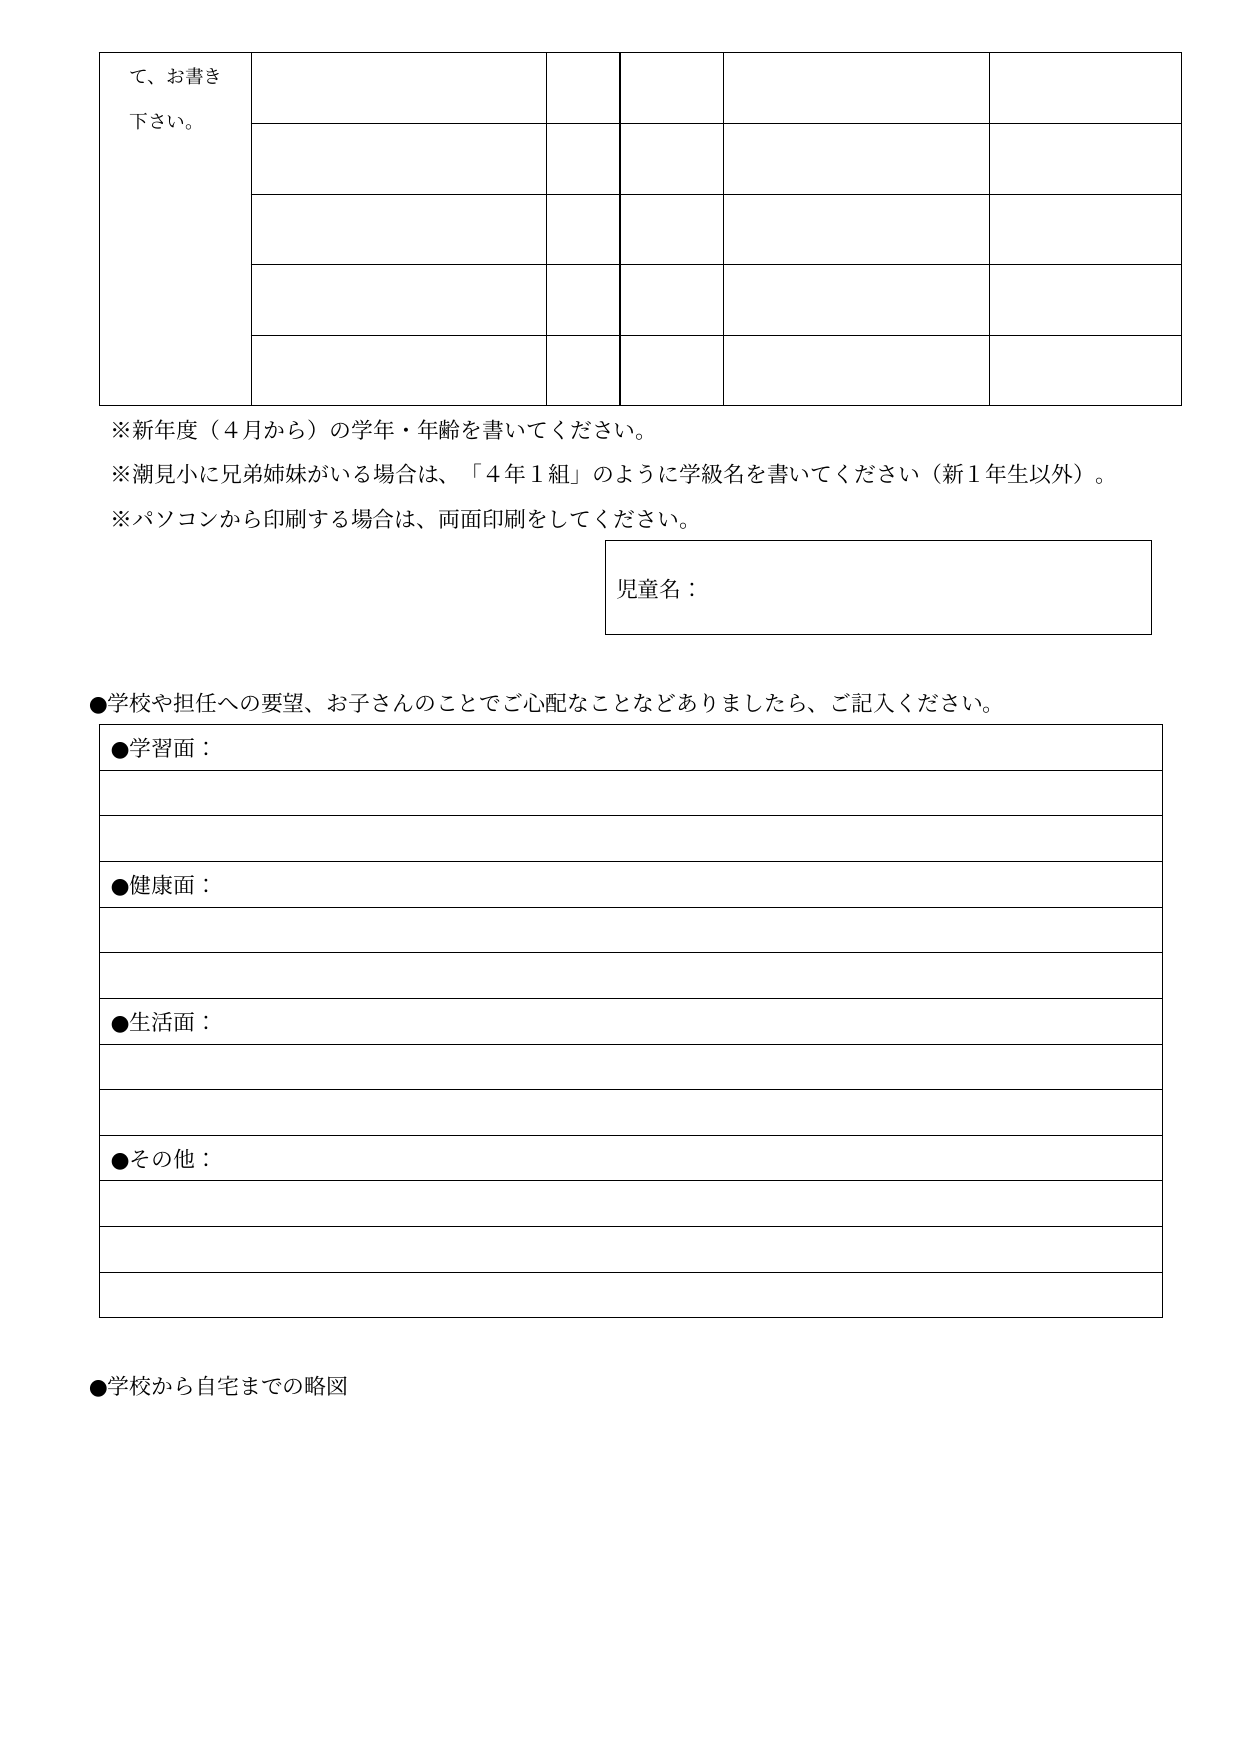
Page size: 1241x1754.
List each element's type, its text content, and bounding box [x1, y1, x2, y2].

table_cell [100, 816, 1162, 861]
text ●学校から自宅までの略図 [89, 1363, 1152, 1407]
table_cell [724, 124, 989, 193]
table_cell ●その他： [100, 1136, 1162, 1180]
table_cell [621, 124, 723, 193]
table_cell [100, 771, 1162, 815]
table_cell [252, 265, 546, 335]
table_cell [252, 195, 546, 264]
table_cell [990, 53, 1181, 123]
table_cell ●健康面： [100, 862, 1162, 907]
table_cell [100, 953, 1162, 998]
text ※新年度（４月から）の学年・年齢を書いてください。 [89, 406, 1152, 451]
table_cell [100, 908, 1162, 952]
table_cell [252, 124, 546, 193]
table_header 児童名： [606, 541, 1151, 634]
table_cell [621, 53, 723, 123]
table_cell [252, 53, 546, 123]
table_header ●学習面： [100, 725, 1162, 770]
table_cell [724, 265, 989, 335]
table_cell [100, 1227, 1162, 1272]
table_cell [547, 195, 619, 264]
table_cell [547, 124, 619, 193]
table_cell [621, 336, 723, 405]
table_cell [621, 265, 723, 335]
table_cell [547, 53, 619, 123]
table_cell ●生活面： [100, 999, 1162, 1043]
text ●学校や担任への要望、お子さんのことでご心配なことなどありましたら、ご記入ください。 [89, 679, 1152, 724]
text ※潮見小に兄弟姉妹がいる場合は、「４年１組」のように学級名を書いてください（新１年生以外）。 [89, 451, 1152, 496]
table_cell [100, 1273, 1162, 1317]
table_cell [100, 1045, 1162, 1089]
table_cell [990, 124, 1181, 193]
table_cell [724, 53, 989, 123]
table_cell [621, 195, 723, 264]
table_cell [100, 1181, 1162, 1226]
table_cell [724, 195, 989, 264]
table_cell [547, 336, 619, 405]
table_cell [990, 195, 1181, 264]
table_cell [990, 265, 1181, 335]
table_cell [100, 1090, 1162, 1135]
table_cell [724, 336, 989, 405]
table_cell [547, 265, 619, 335]
table_cell [252, 336, 546, 405]
text ※パソコンから印刷する場合は、両面印刷をしてください。 [89, 496, 1152, 540]
table_cell [990, 336, 1181, 405]
